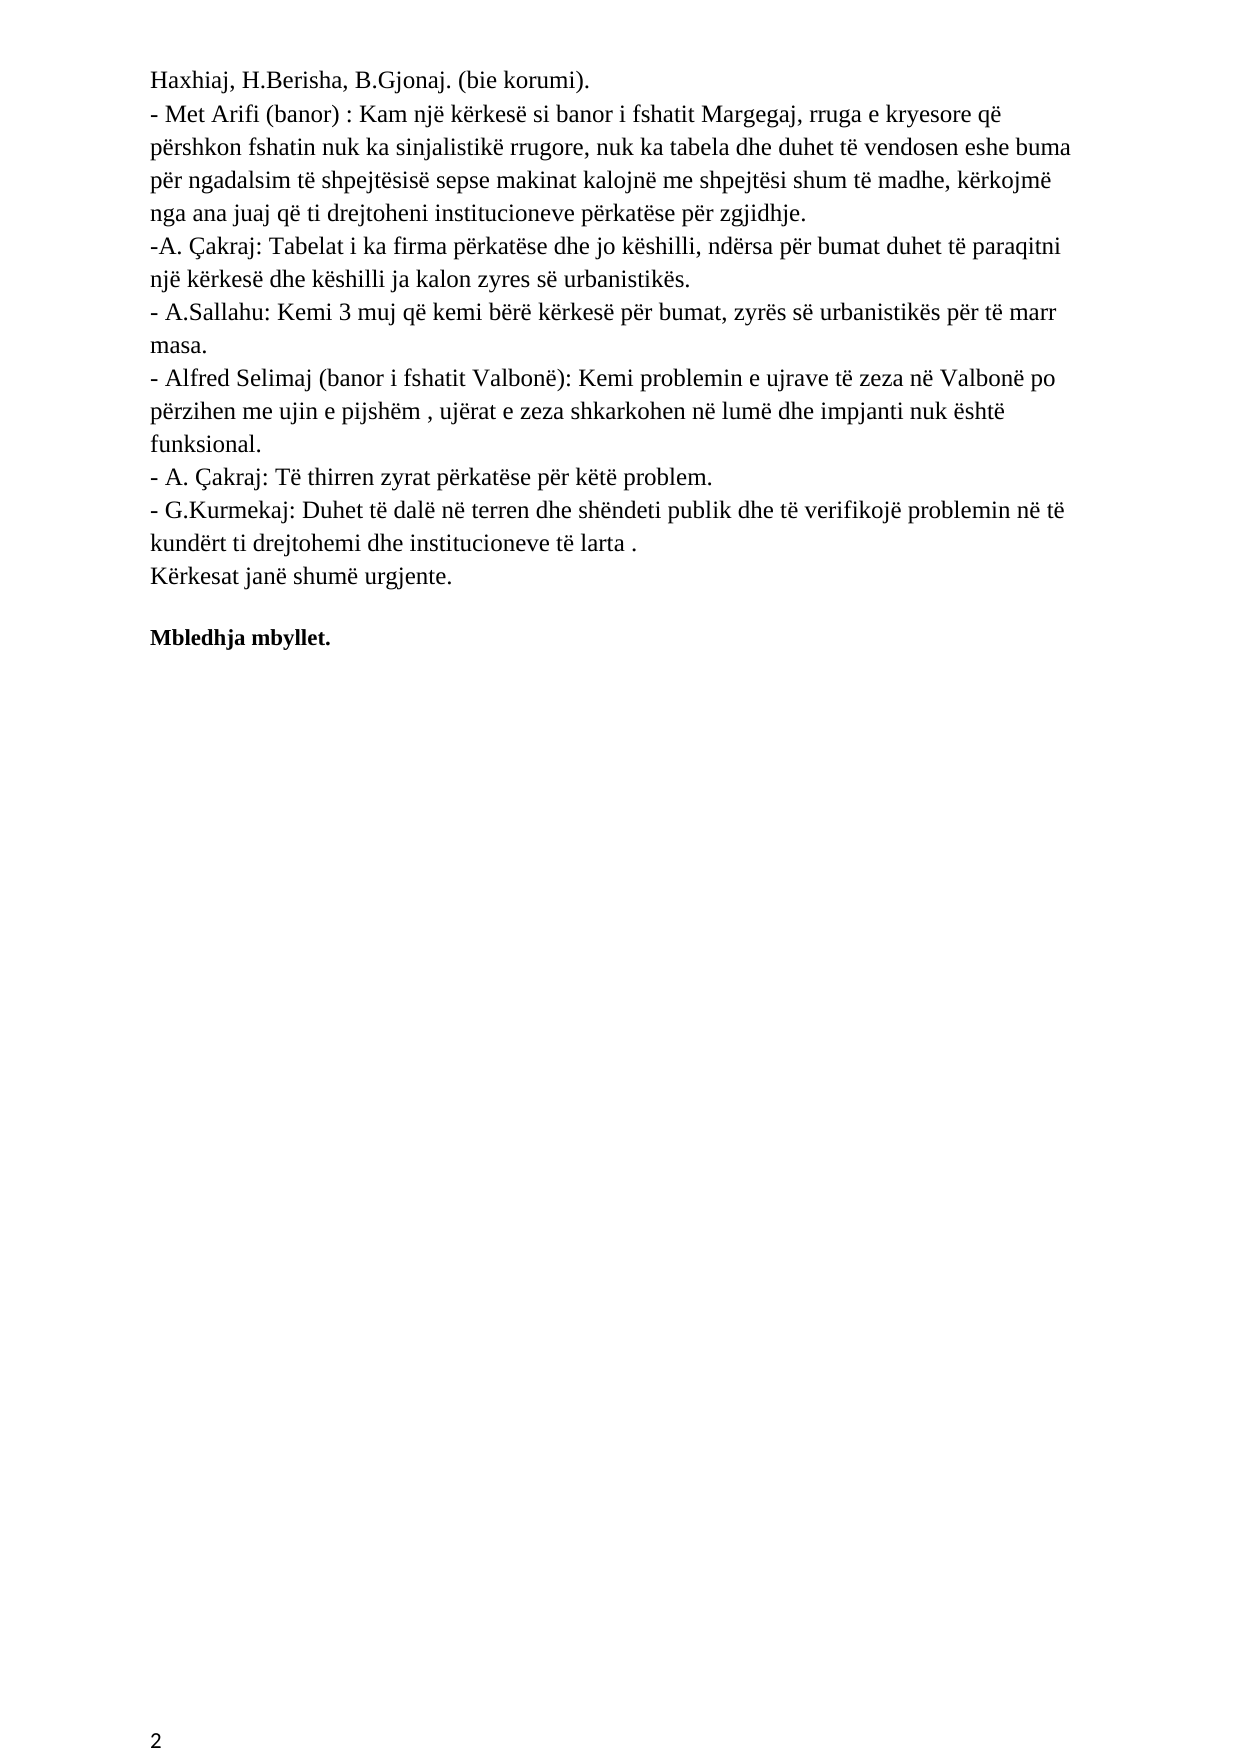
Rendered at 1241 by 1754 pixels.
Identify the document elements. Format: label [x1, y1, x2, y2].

text [150, 66, 1090, 682]
